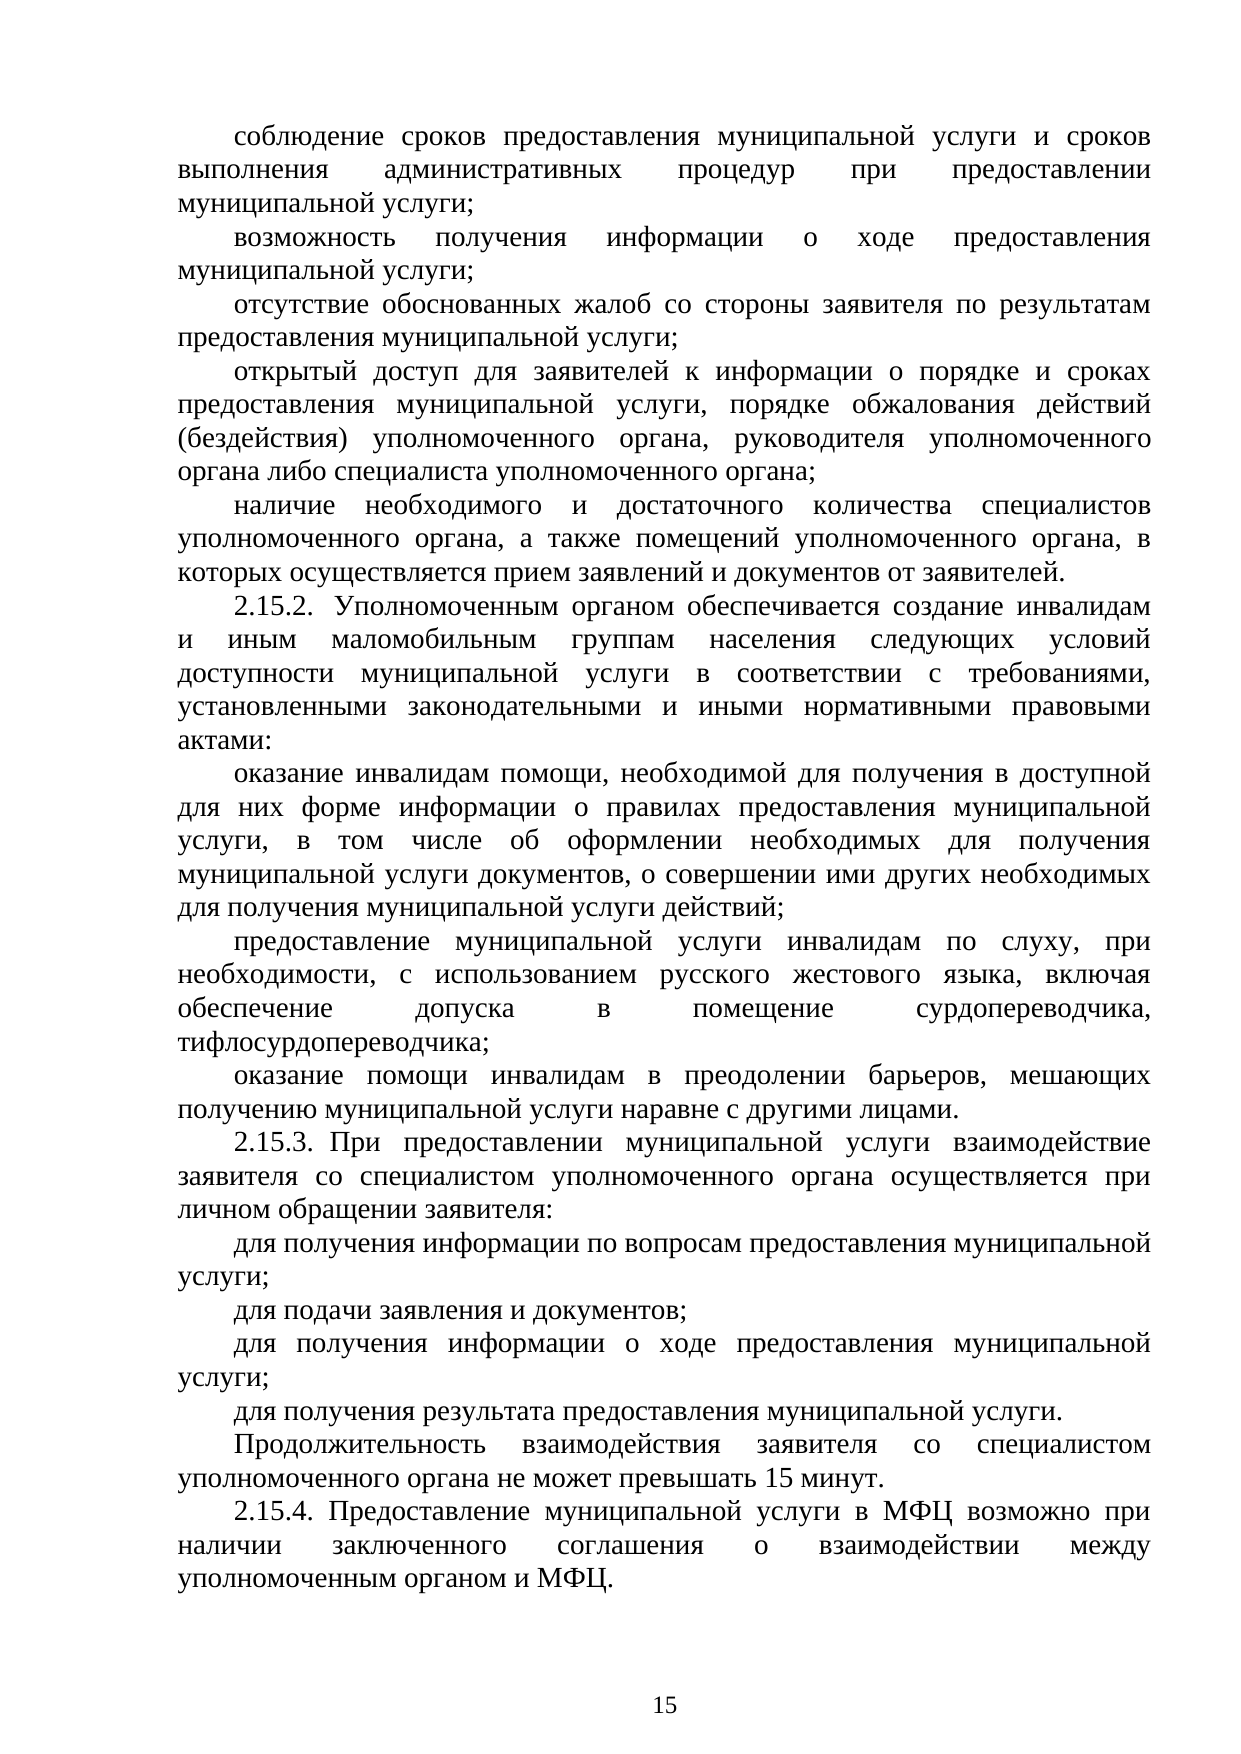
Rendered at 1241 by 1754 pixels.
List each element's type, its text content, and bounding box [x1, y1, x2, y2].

text 2.15.4. Предоставление муниципальной услуги в МФЦ возможно при наличии заключенного соглашения о взаимодействии между уполномоченным органом и МФЦ. [177, 1493, 1152, 1594]
text предоставление муниципальной услуги инвалидам по слуху, при необходимости, с использованием русского жестового языка, включая обеспечение допуска в помещение сурдопереводчика, тифлосурдопереводчика; [177, 923, 1152, 1057]
text открытый доступ для заявителей к информации о порядке и сроках предоставления муниципальной услуги, порядке обжалования действий (бездействия) уполномоченного органа, руководителя уполномоченного органа либо специалиста уполномоченного органа; [177, 353, 1152, 487]
text наличие необходимого и достаточного количества специалистов уполномоченного органа, а также помещений уполномоченного органа, в которых осуществляется прием заявлений и документов от заявителей. [177, 487, 1152, 588]
text оказание помощи инвалидам в преодолении барьеров, мешающих получению муниципальной услуги наравне с другими лицами. [177, 1057, 1152, 1124]
text для получения результата предоставления муниципальной услуги. [177, 1393, 1152, 1426]
text для получения информации о ходе предоставления муниципальной услуги; [177, 1326, 1152, 1393]
list При предоставлении муниципальной услуги взаимодействие заявителя со специалистом уполномоченного органа осуществляется при личном обращении заявителя: [177, 1124, 1152, 1225]
list Уполномоченным органом обеспечивается создание инвалидам и иным маломобильным группам населения следующих условий доступности муниципальной услуги в соответствии с требованиями, установленными законодательными и иными нормативными правовыми актами: [177, 588, 1152, 755]
text Продолжительность взаимодействия заявителя со специалистом уполномоченного органа не может превышать 15 минут. [177, 1426, 1152, 1493]
text оказание инвалидам помощи, необходимой для получения в доступной для них форме информации о правилах предоставления муниципальной услуги, в том числе об оформлении необходимых для получения муниципальной услуги документов, о совершении ими других необходимых для получения муниципальной услуги действий; [177, 755, 1152, 923]
text возможность получения информации о ходе предоставления муниципальной услуги; [177, 219, 1152, 286]
text для получения информации по вопросам предоставления муниципальной услуги; [177, 1225, 1152, 1292]
text отсутствие обоснованных жалоб со стороны заявителя по результатам предоставления муниципальной услуги; [177, 286, 1152, 353]
text соблюдение сроков предоставления муниципальной услуги и сроков выполнения административных процедур при предоставлении муниципальной услуги; [177, 118, 1152, 219]
text для подачи заявления и документов; [177, 1292, 1152, 1326]
